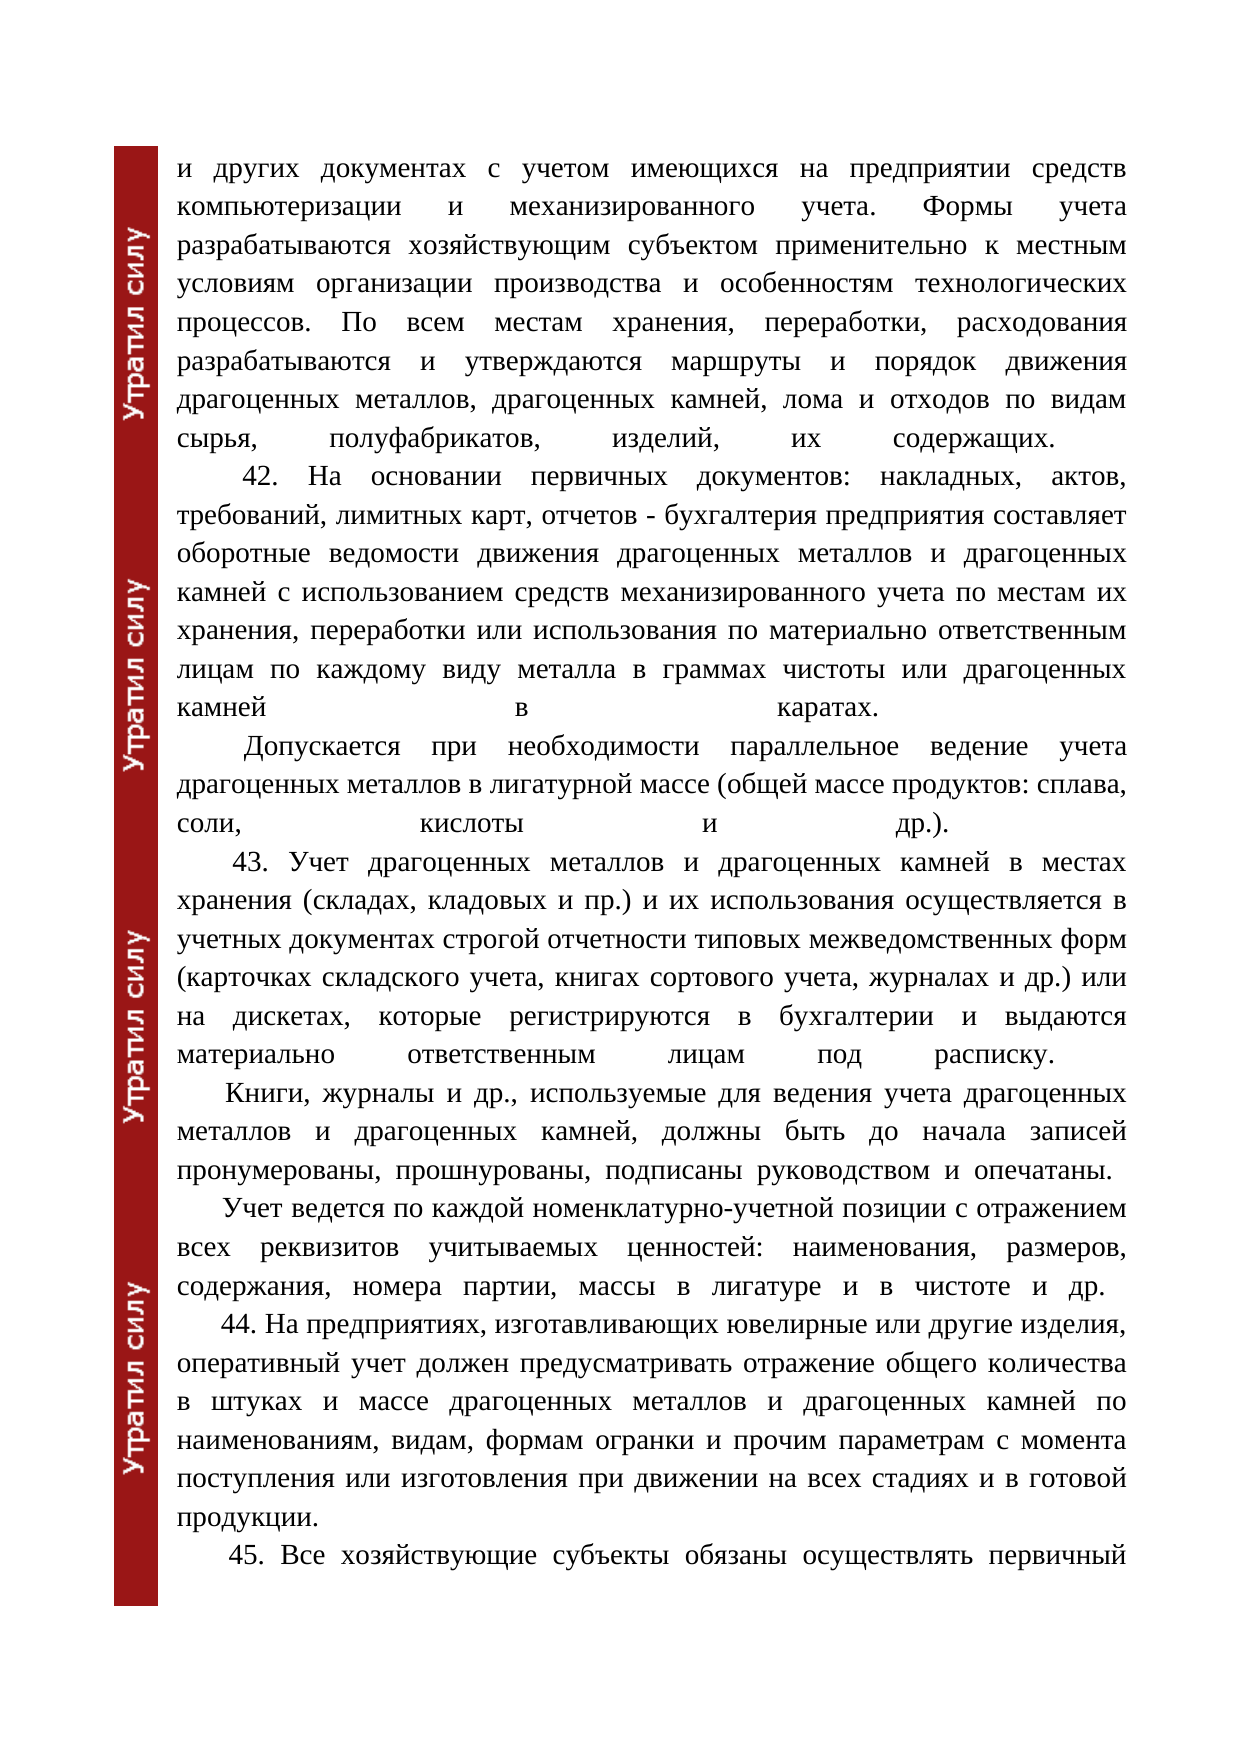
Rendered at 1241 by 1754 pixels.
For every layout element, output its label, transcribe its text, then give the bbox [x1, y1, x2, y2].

picture [114, 146, 158, 150]
picture [114, 1571, 158, 1606]
